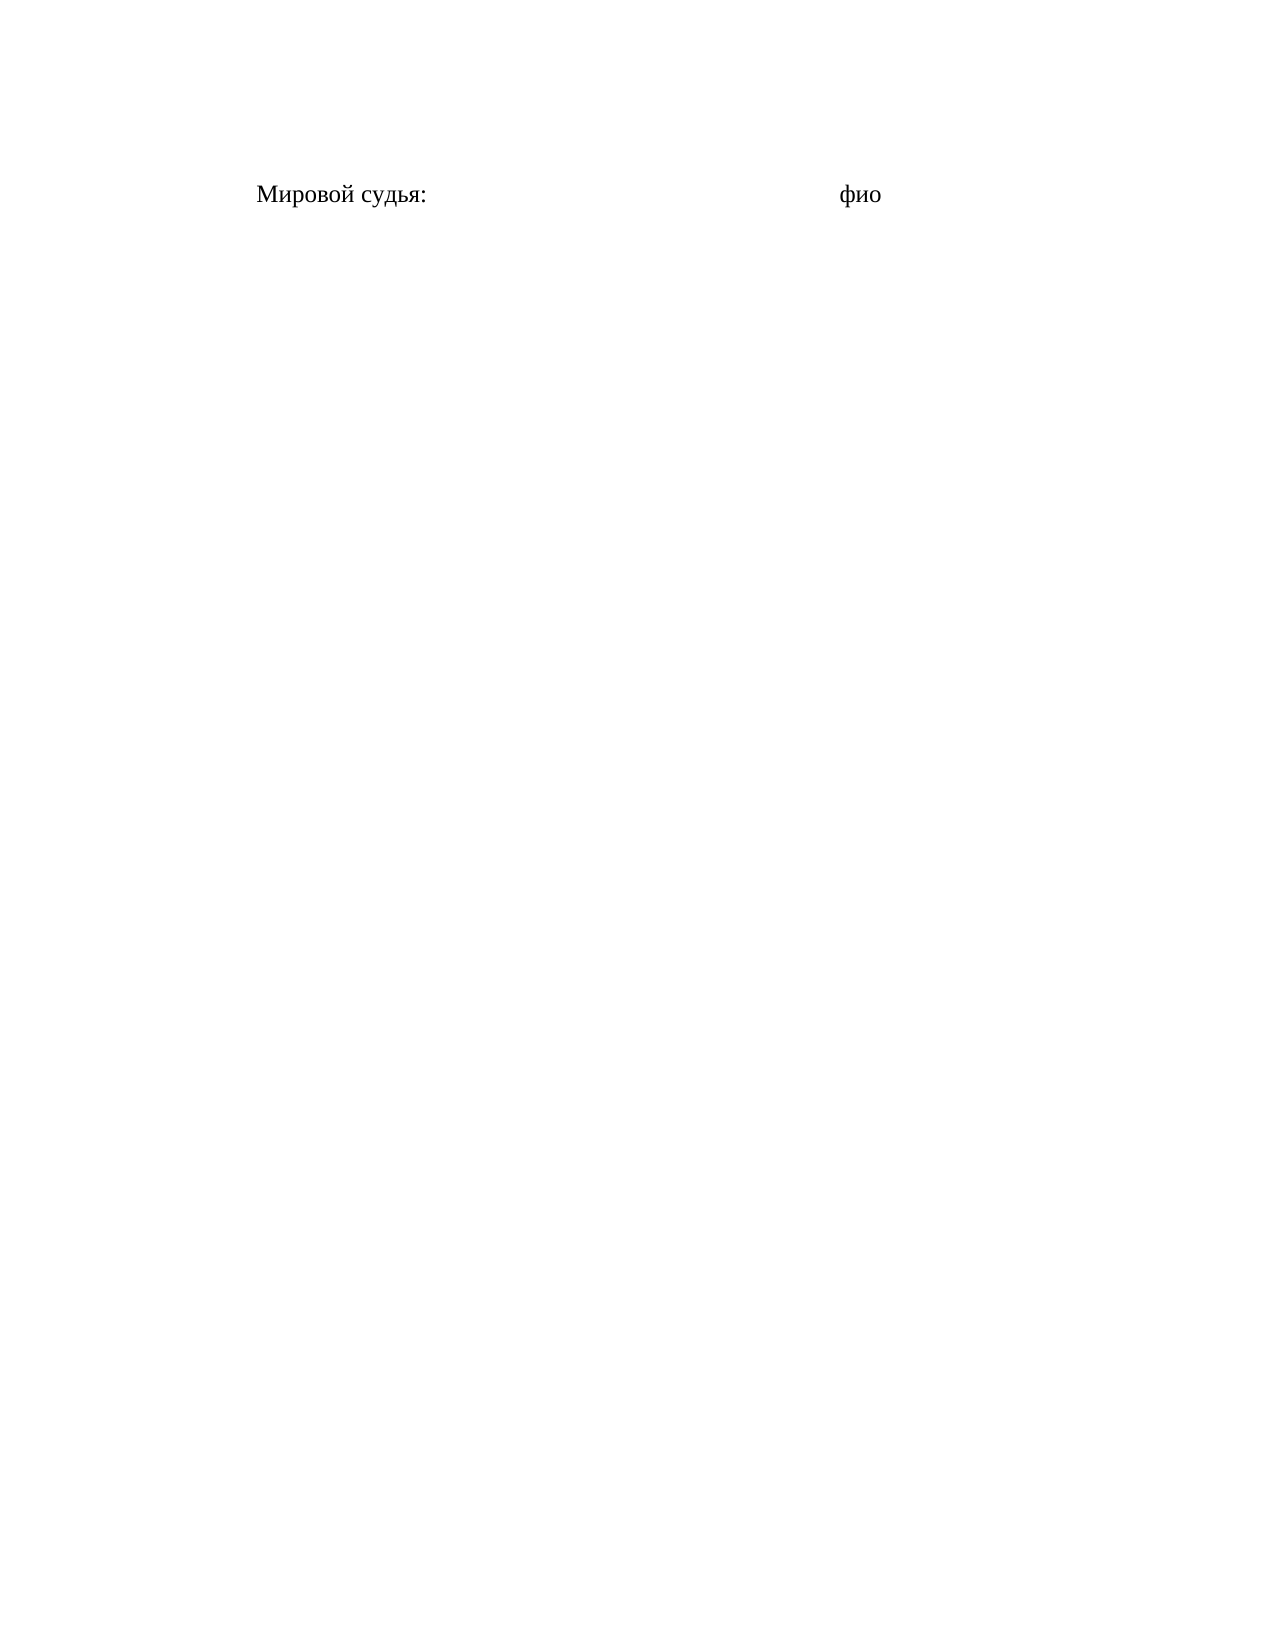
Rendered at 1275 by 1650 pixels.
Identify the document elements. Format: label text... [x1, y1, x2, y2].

text Мировой судья: фио [187, 179, 1087, 207]
